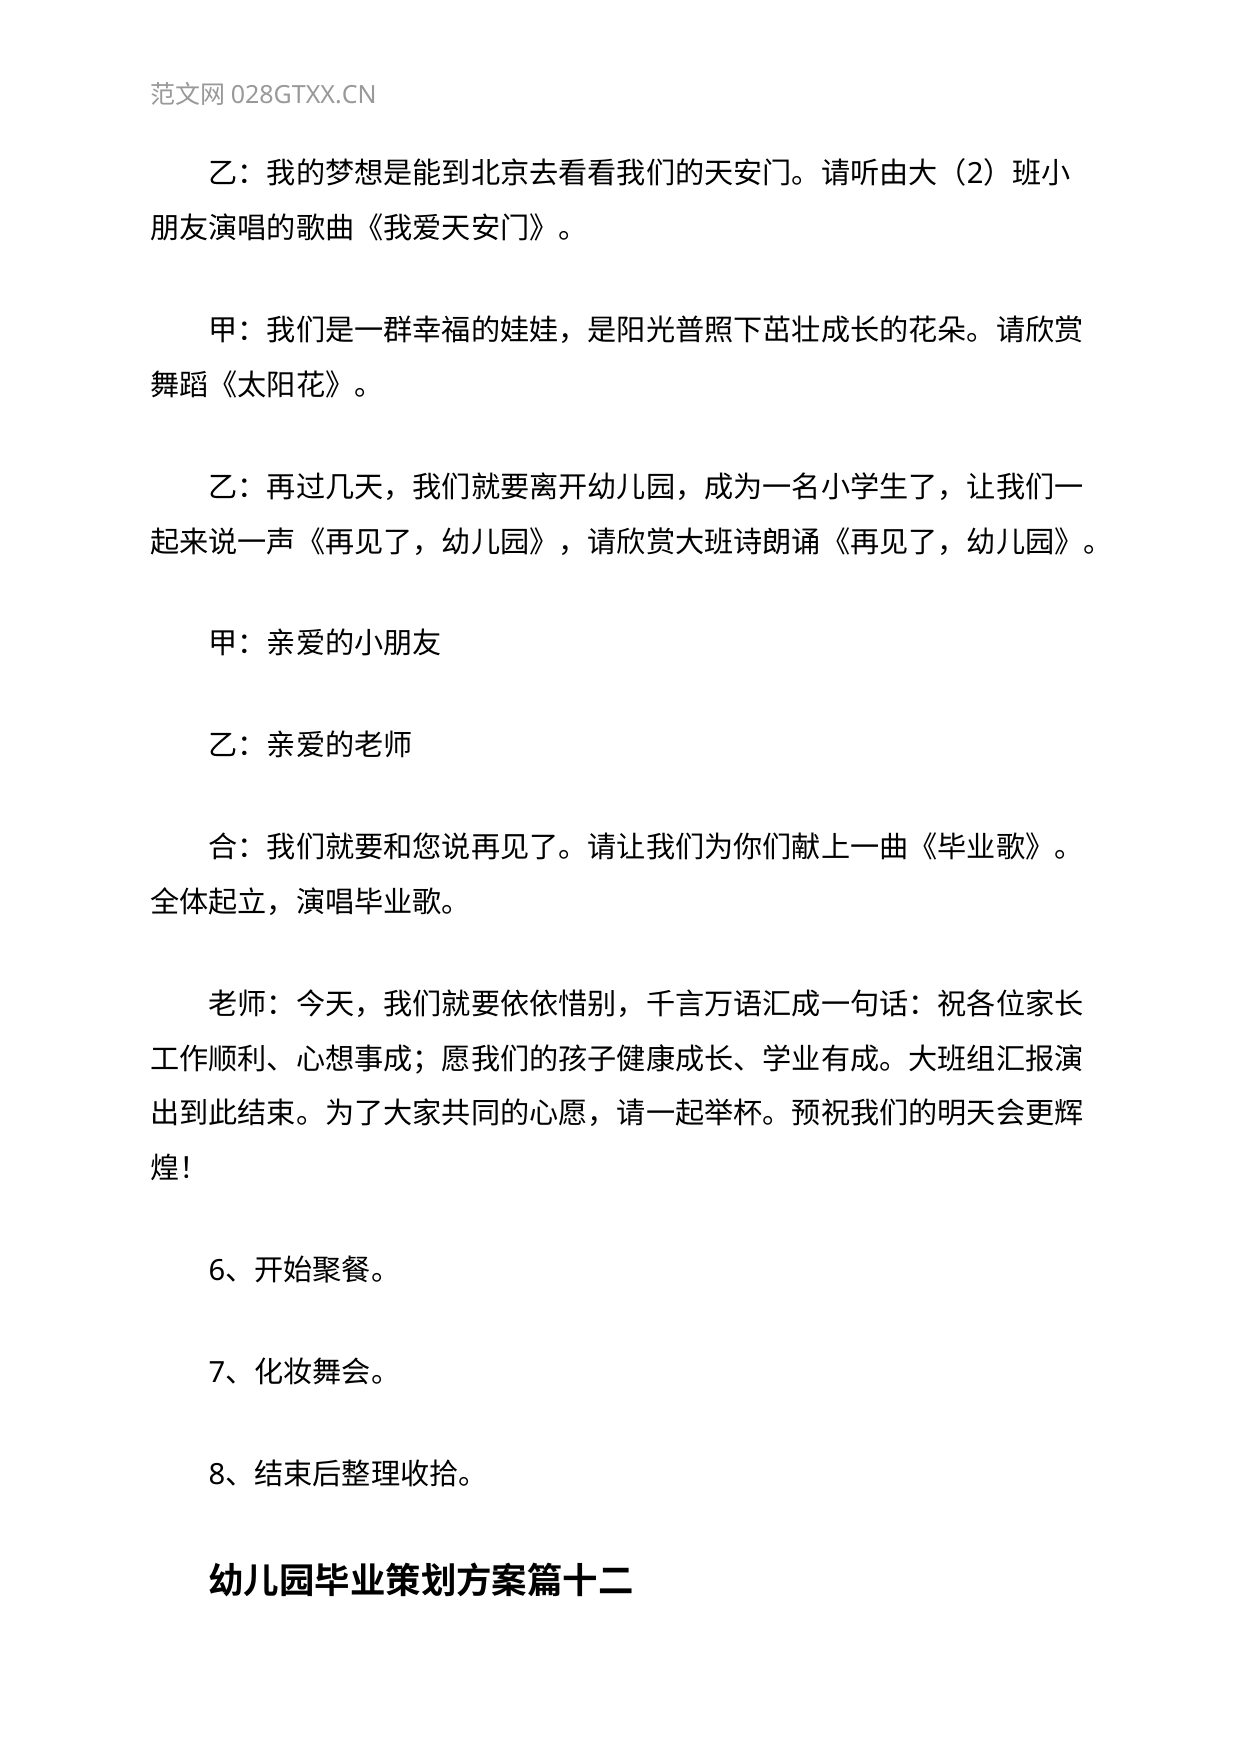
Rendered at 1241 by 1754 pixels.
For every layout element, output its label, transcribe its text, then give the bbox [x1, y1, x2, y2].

text 合：我们就要和您说再见了。请让我们为你们献上一曲《毕业歌》。全体起立，演唱毕业歌。 [150, 824, 1090, 921]
text 乙：再过几天，我们就要离开幼儿园，成为一名小学生了，让我们一起来说一声《再见了，幼儿园》，请欣赏大班诗朗诵《再见了，幼儿园》。 [150, 463, 1090, 561]
text 乙：我的梦想是能到北京去看看我们的天安门。请听由大（2）班小朋友演唱的歌曲《我爱天安门》。 [150, 150, 1090, 247]
text 8、结束后整理收拾。 [150, 1451, 1090, 1493]
text 老师：今天，我们就要依依惜别，千言万语汇成一句话：祝各位家长工作顺利、心想事成；愿我们的孩子健康成长、学业有成。大班组汇报演出到此结束。为了大家共同的心愿，请一起举杯。预祝我们的明天会更辉煌！ [150, 980, 1090, 1187]
text 甲：我们是一群幸福的娃娃，是阳光普照下茁壮成长的花朵。请欣赏舞蹈《太阳花》。 [150, 307, 1090, 404]
text 7、化妆舞会。 [150, 1349, 1090, 1391]
text 幼儿园毕业策划方案篇十二 [150, 1553, 1090, 1604]
text 6、开始聚餐。 [150, 1247, 1090, 1289]
text 甲：亲爱的小朋友 [150, 620, 1090, 662]
text 乙：亲爱的老师 [150, 722, 1090, 764]
